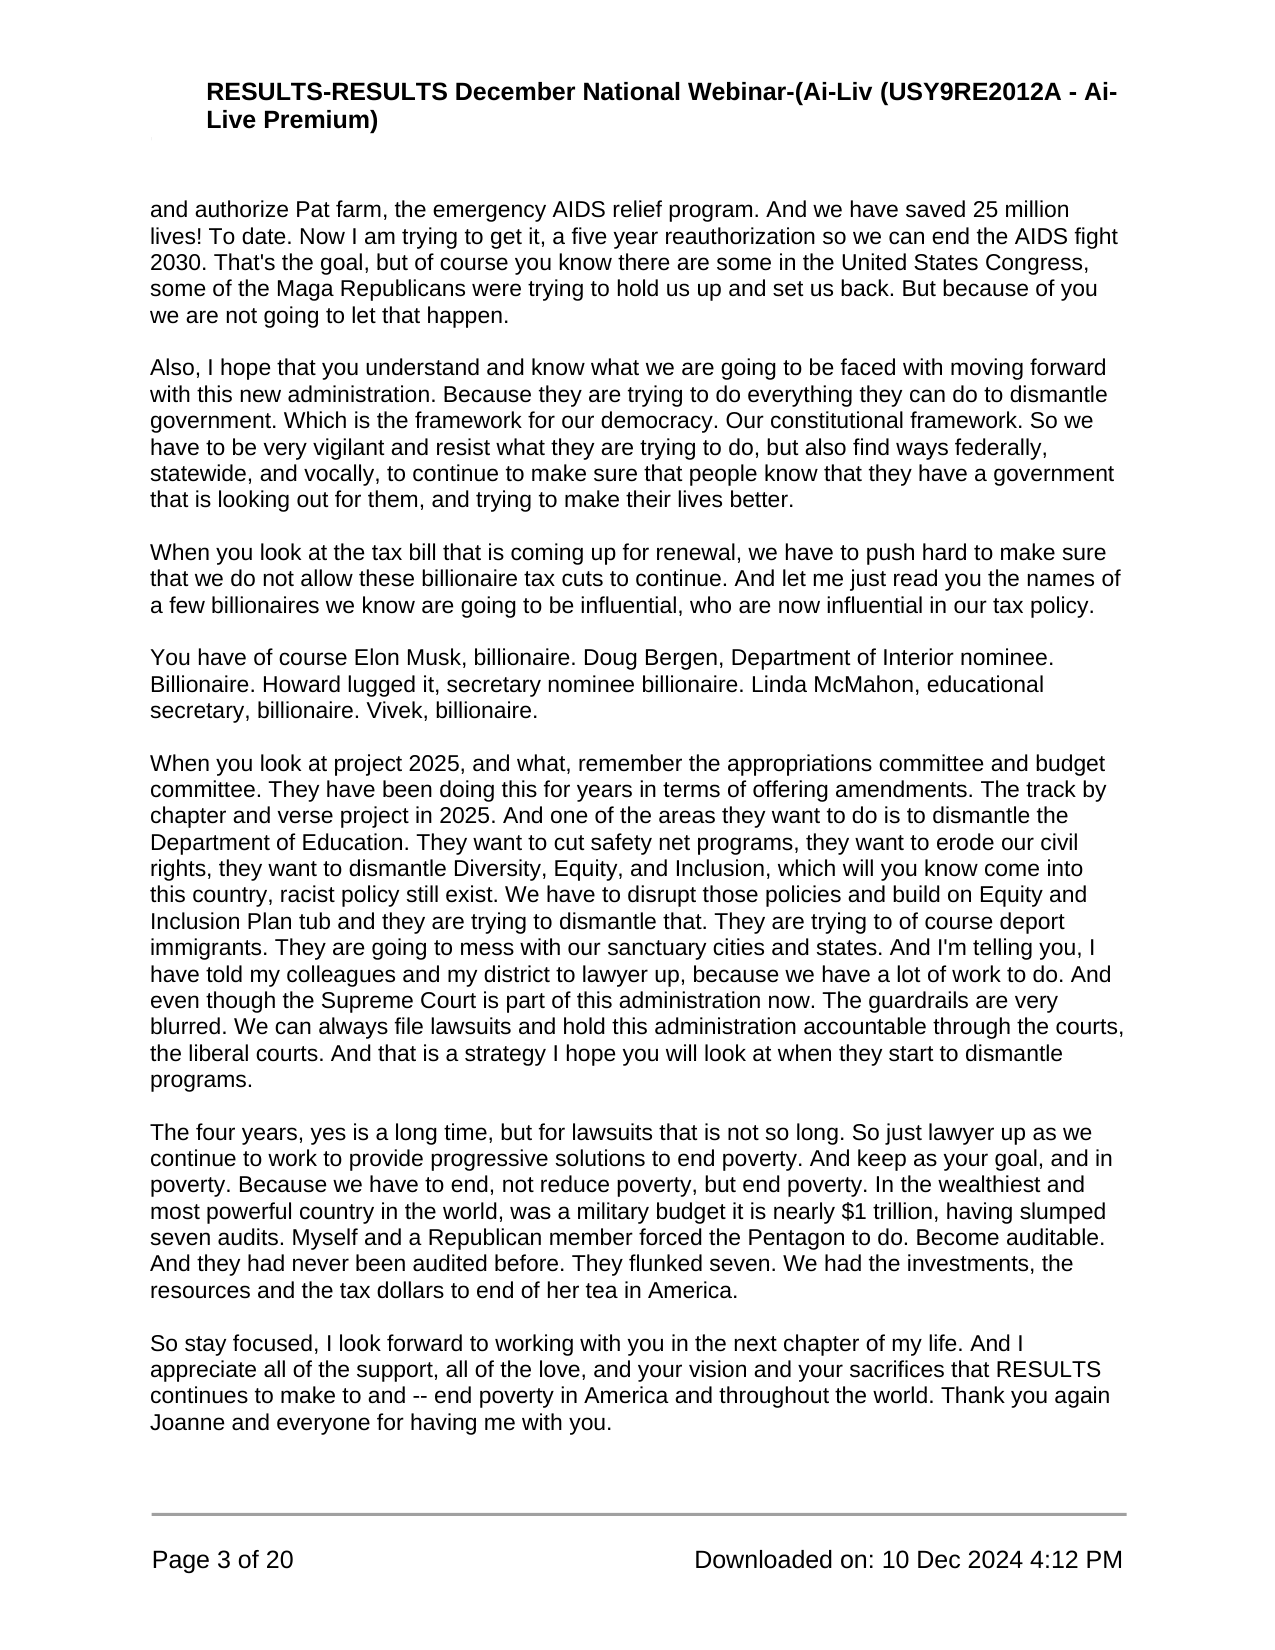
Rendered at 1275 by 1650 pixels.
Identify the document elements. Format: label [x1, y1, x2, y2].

text [150, 196, 1125, 1461]
